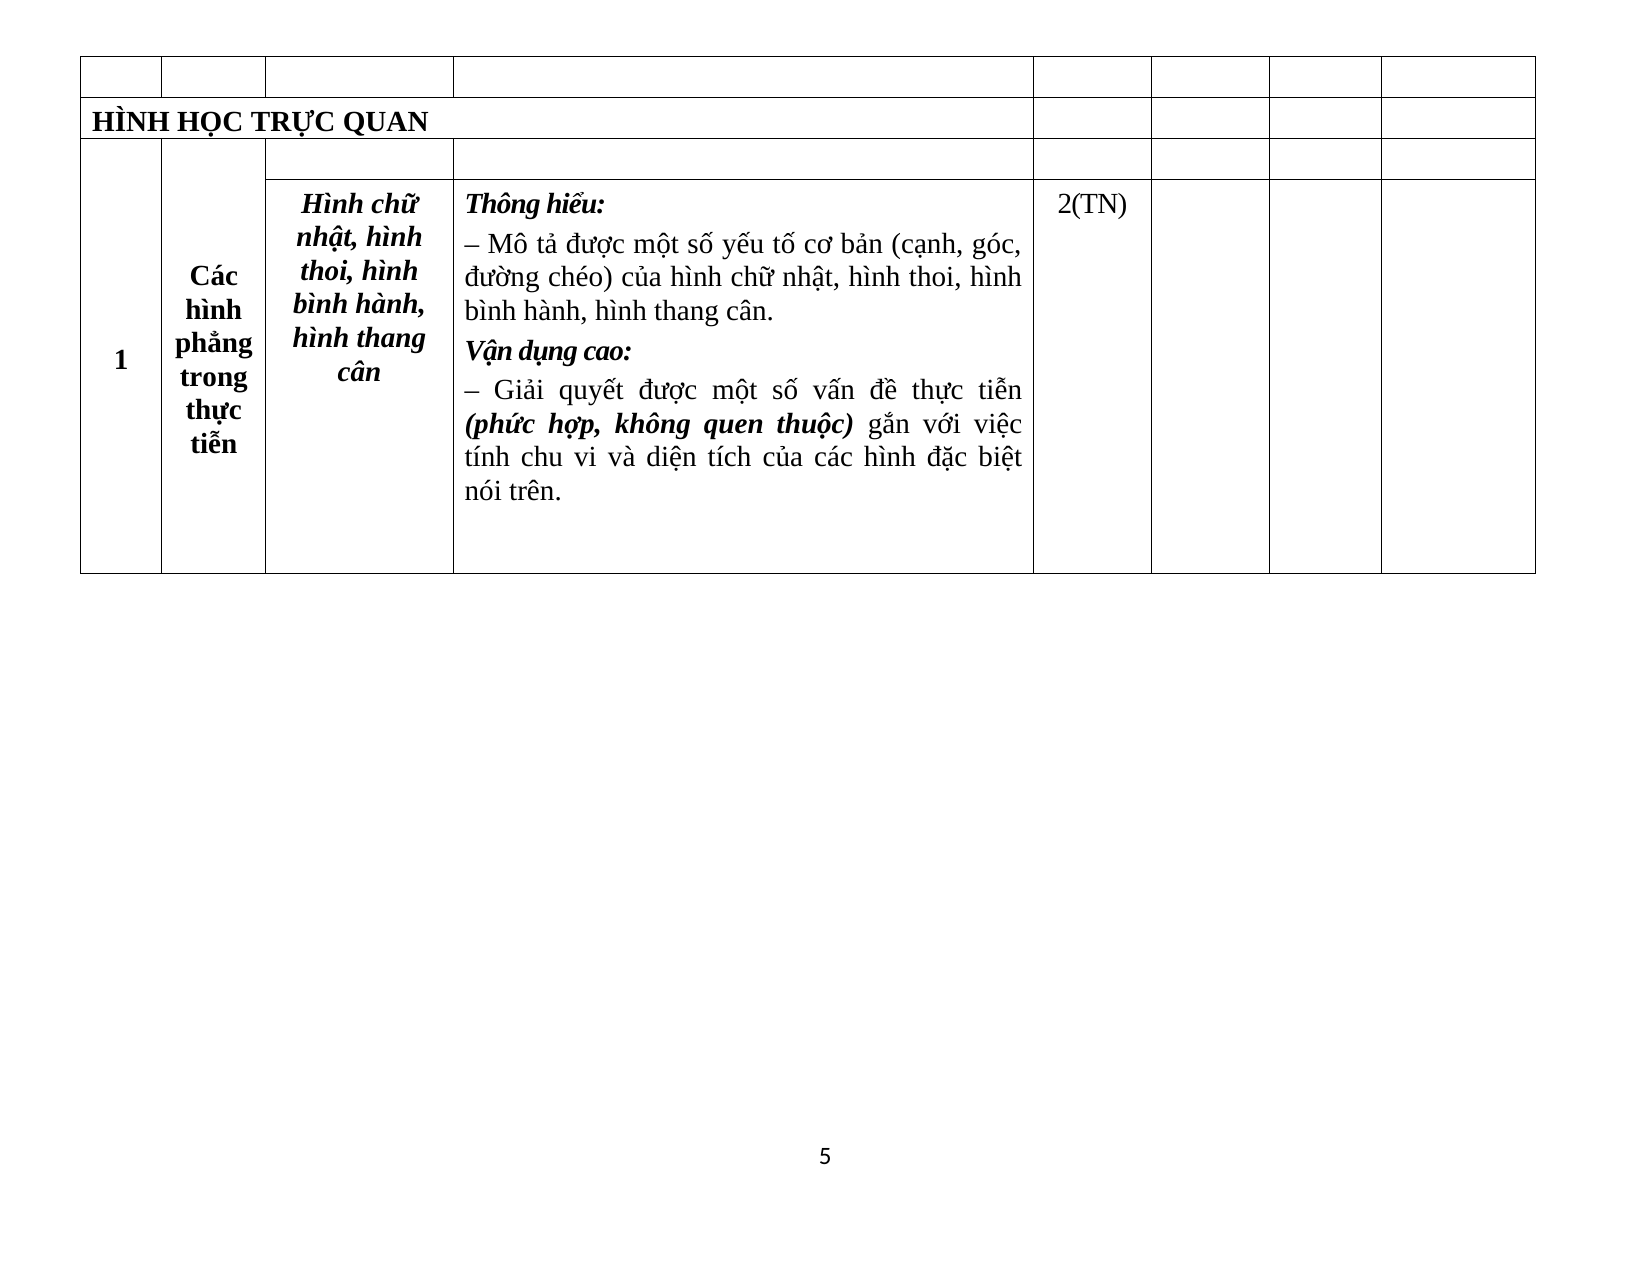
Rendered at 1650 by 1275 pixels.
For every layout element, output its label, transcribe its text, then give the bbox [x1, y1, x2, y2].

table_cell 2(TN) [1034, 180, 1151, 573]
table_cell [266, 57, 453, 97]
table_cell Thông hiểu: – Mô tả được một số yếu tố cơ bản (cạnh, góc, đường chéo) của hình chữ nhật, hình thoi, hình bình hành, hình thang cân. Vận dụng cao: – Giải quyết được một số vấn đề thực tiễn (phức hợp, không quen thuộc) gắn với việc tính chu vi và diện tích của các hình đặc biệt nói trên. [454, 180, 1033, 573]
table_cell [1152, 180, 1269, 573]
table_cell [266, 139, 453, 179]
table_cell 1 [81, 139, 161, 573]
table_cell [1382, 98, 1535, 138]
table_cell [1270, 57, 1381, 97]
table_cell [1382, 180, 1535, 573]
table_cell [1270, 180, 1381, 573]
table_cell [1152, 98, 1269, 138]
table_cell [1152, 57, 1269, 97]
table_cell HÌNH HỌC TRỰC QUAN [81, 98, 1033, 138]
table_cell [1270, 139, 1381, 179]
table_cell [1152, 139, 1269, 179]
table_cell [1382, 139, 1535, 179]
table_cell Hình chữ nhật, hình thoi, hình bình hành, hình thang cân [266, 180, 453, 573]
table_cell [1034, 57, 1151, 97]
table_cell [1034, 139, 1151, 179]
table_cell [1034, 98, 1151, 138]
table_cell [1382, 57, 1535, 97]
table_cell Các hình phẳng trong thực tiễn [162, 139, 265, 573]
table_cell [454, 139, 1033, 179]
table_cell [454, 57, 1033, 97]
table_cell [1270, 98, 1381, 138]
